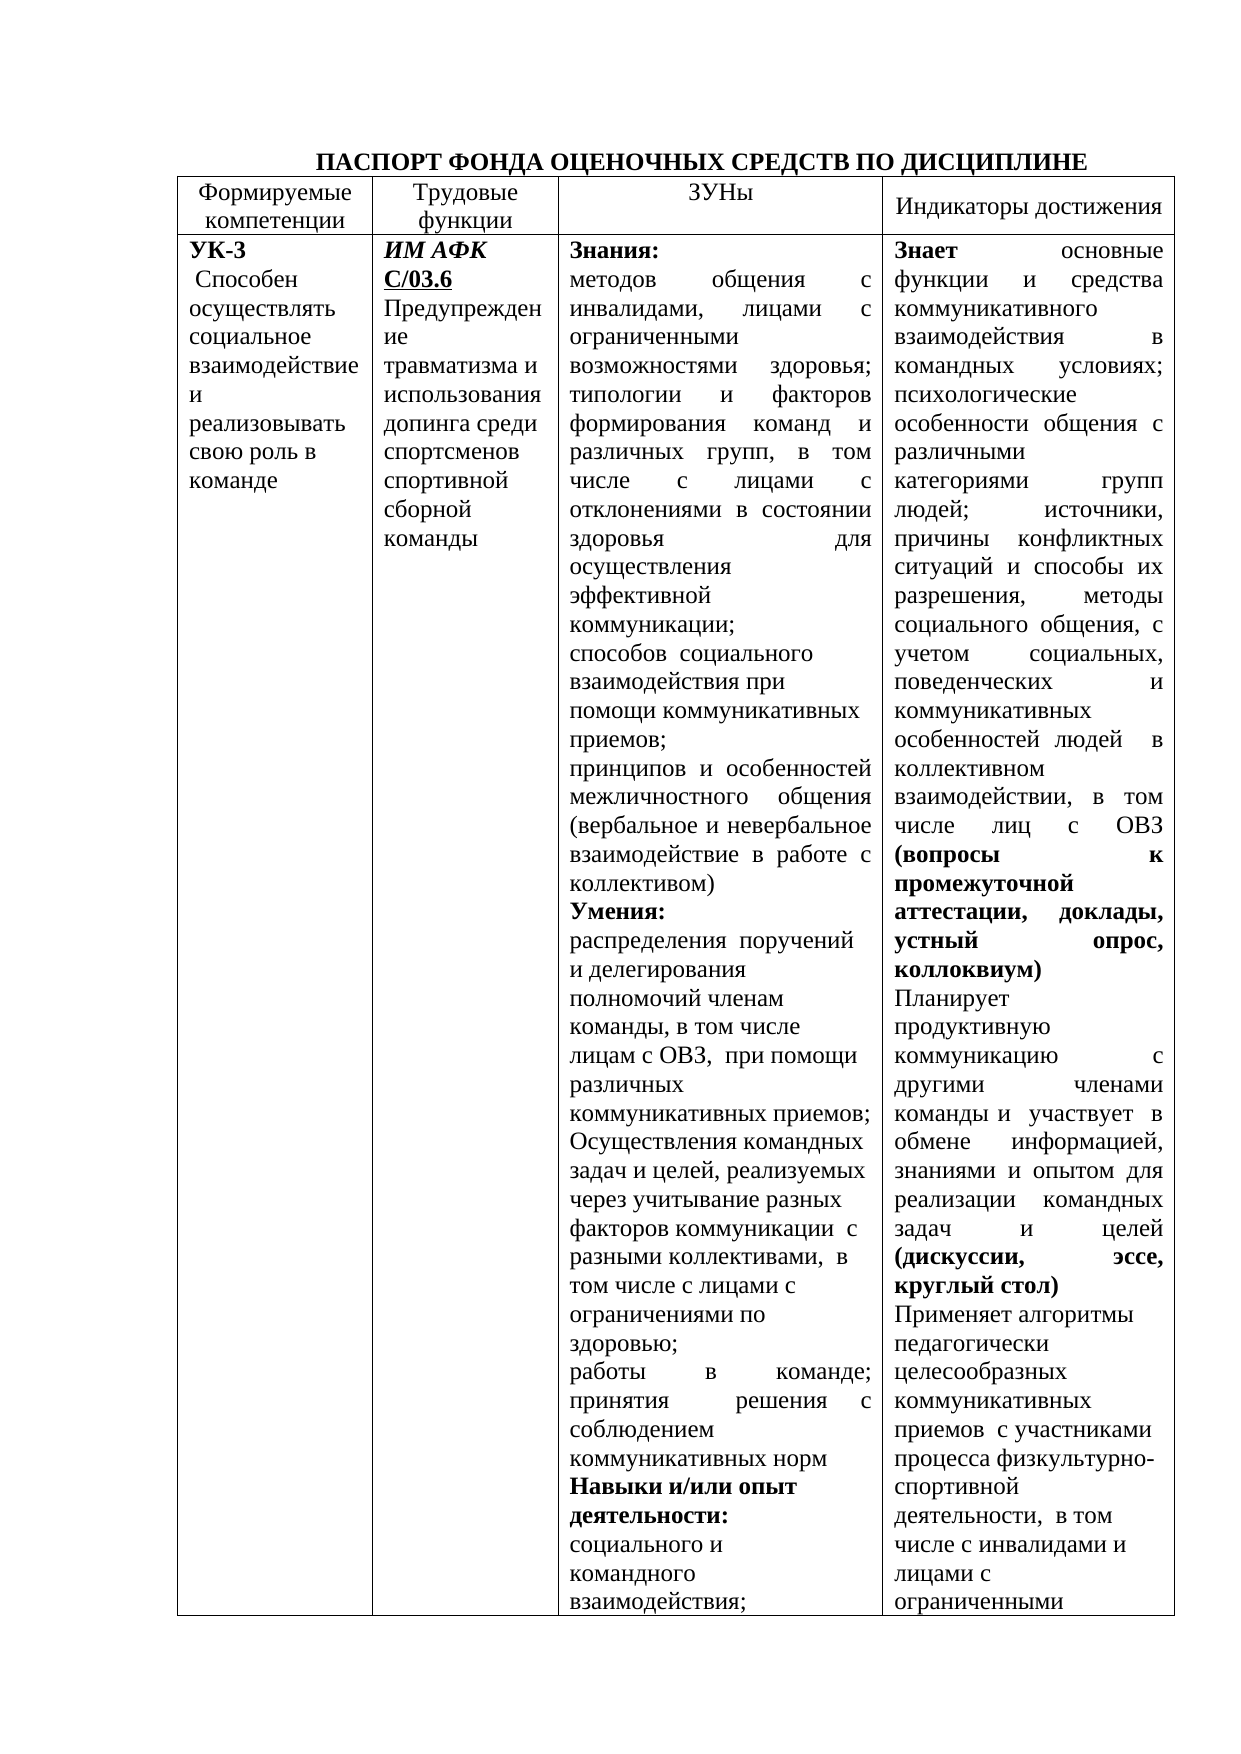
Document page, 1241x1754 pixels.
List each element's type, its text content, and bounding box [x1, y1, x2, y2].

list ПАСПОРТ ФОНДА ОЦЕНОЧНЫХ СРЕДСТВ ПО ДИСЦИПЛИНЕ [252, 147, 1152, 176]
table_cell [178, 235, 372, 1615]
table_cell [883, 235, 1174, 1615]
table_header Индикаторы достижения [883, 177, 1174, 234]
table_header Формируемые компетенции [178, 177, 372, 234]
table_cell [559, 235, 882, 1615]
table_header Трудовые функции [373, 177, 558, 234]
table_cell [373, 235, 558, 1615]
table_header ЗУНы [559, 177, 882, 234]
